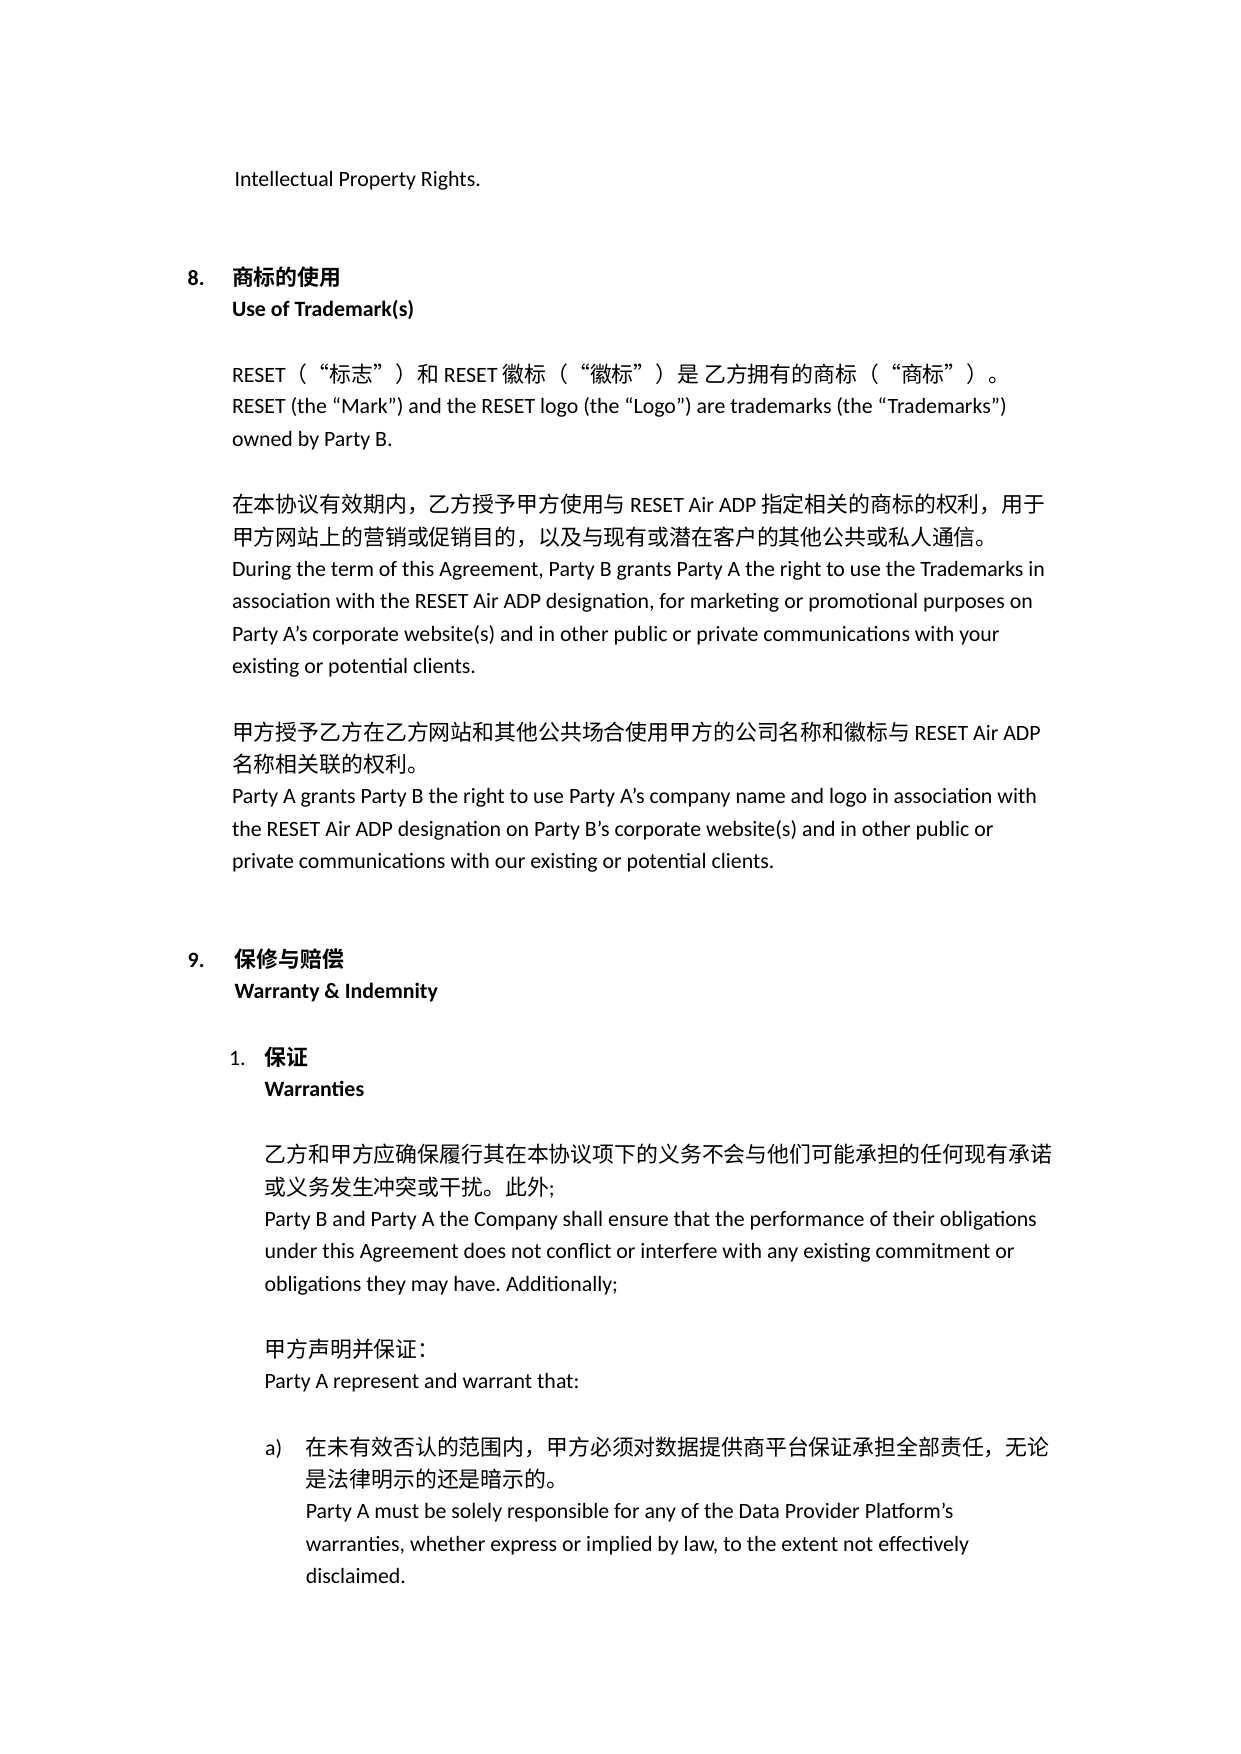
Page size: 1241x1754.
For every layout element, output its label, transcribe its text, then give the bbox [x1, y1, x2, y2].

list 保修与赔偿 Warranty & Indemnity [187, 942, 1053, 1039]
list 保证 Warranties 乙方和甲方应确保履行其在本协议项下的义务不会与他们可能承担的任何现有承诺或义务发生冲突或干扰。此外; Party B and Party A the Company shall ensure that the performance of their obligations under this Agreement does not conflict or interfere with any existing commitment or obligations they may have. Additionally; 甲方声明并保证： Party A represent and warrant that: [229, 1039, 1053, 1429]
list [282, 1429, 1053, 1592]
list 商标的使用 Use of Trademark(s) RESET（“标志”）和 RESET 徽标（“徽标”）是 乙方拥有的商标（“商标”）。RESET (the “Mark”) and the RESET logo (the “Logo”) are trademarks (the “Trademarks”) owned by Party B. 在本协议有效期内，乙方授予甲方使用与RESET Air ADP指定相关的商标的权利，用于甲方网站上的营销或促销目的，以及与现有或潜在客户的其他公共或私人通信。 During the term of this Agreement, Party B grants Party A the right to use the Trademarks in association with the RESET Air ADP designation, for marketing or promotional purposes on Party A’s corporate website(s) and in other public or private communications with your existing or potential clients. 甲方授予乙方在乙方网站和其他公共场合使用甲方的公司名称和徽标与RESET Air ADP名称相关联的权利。 Party A grants Party B the right to use Party A’s company name and logo in association with the RESET Air ADP designation on Party B’s corporate website(s) and in other public or private communications with our existing or potential clients. [187, 259, 1053, 909]
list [187, 162, 1053, 227]
